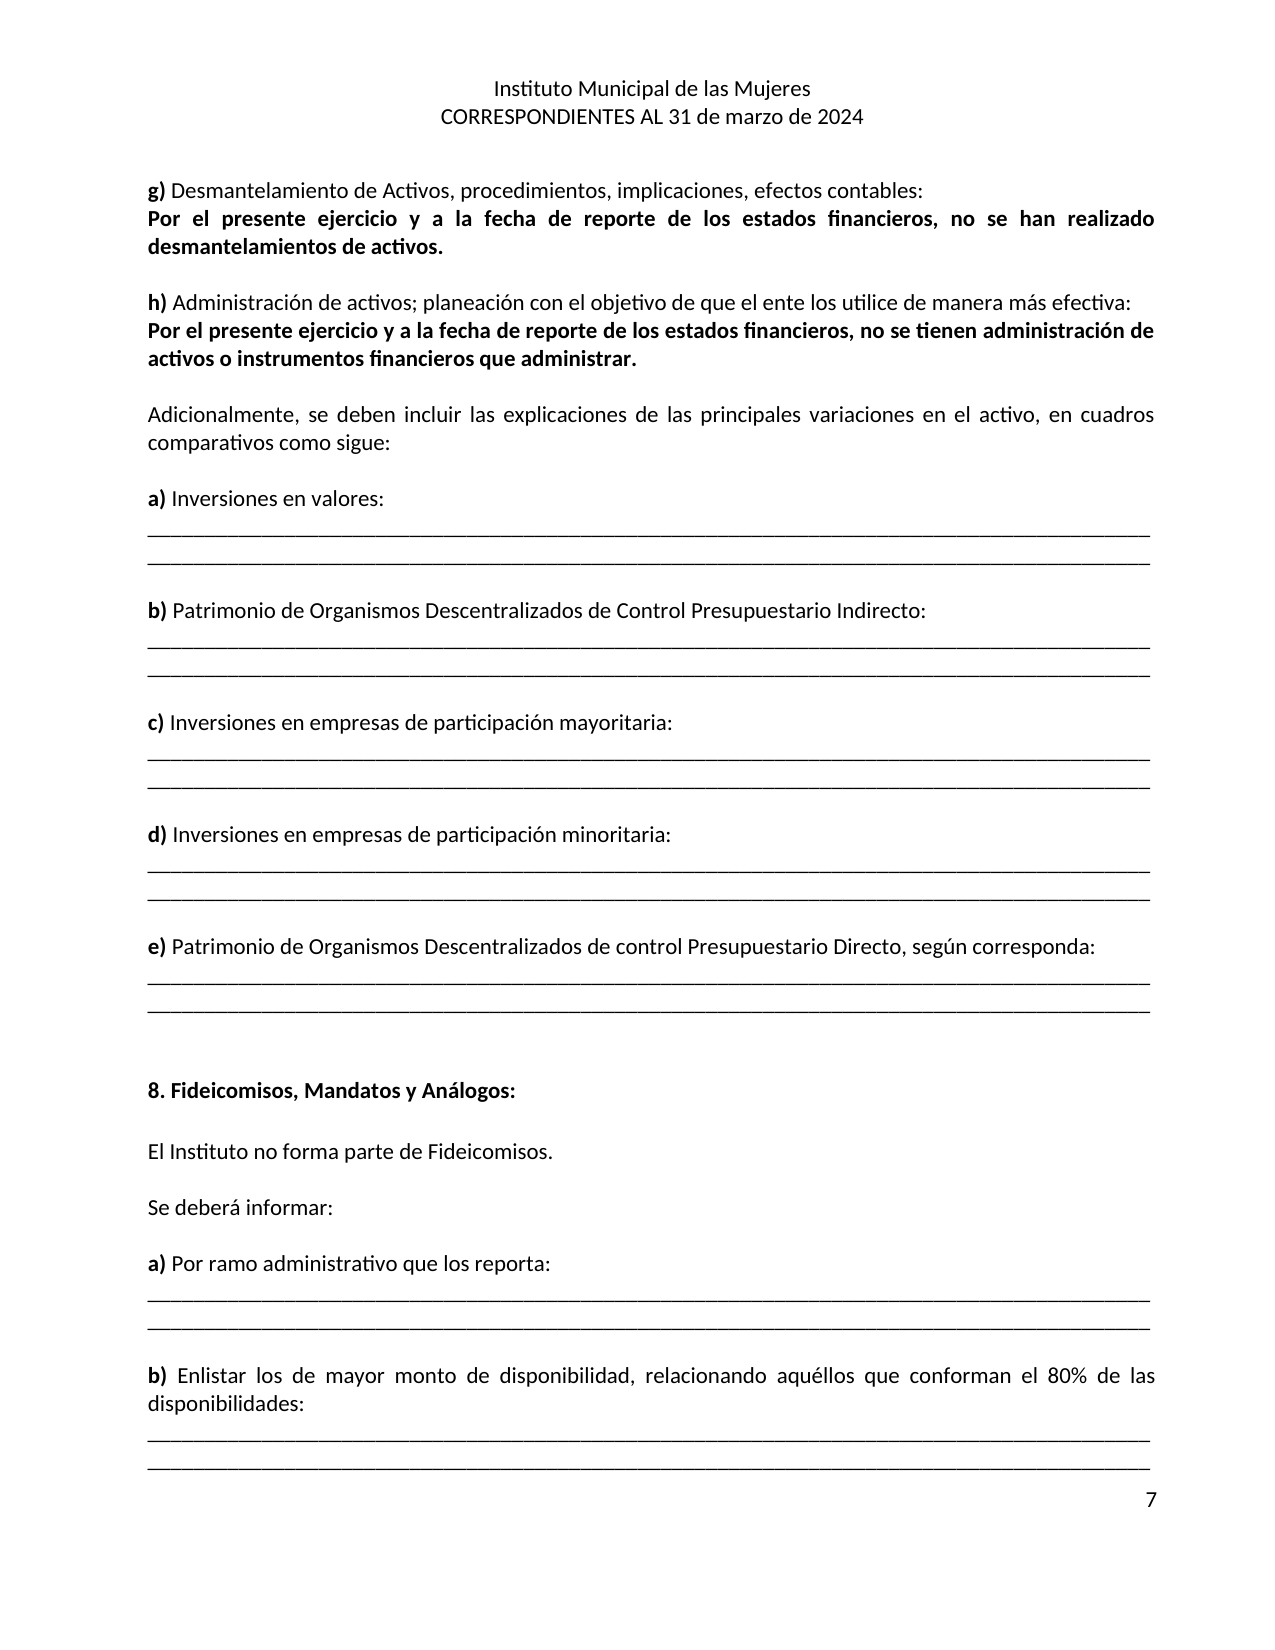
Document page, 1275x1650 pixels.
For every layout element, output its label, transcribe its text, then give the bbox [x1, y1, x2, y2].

text g) Desmantelamiento de Activos, procedimientos, implicaciones, efectos contables: [148, 176, 1157, 204]
text b) Patrimonio de Organismos Descentralizados de Control Presupuestario Indirecto: [148, 596, 1157, 624]
text e) Patrimonio de Organismos Descentralizados de control Presupuestario Directo, según corresponda: [148, 932, 1157, 960]
text h) Administración de activos; planeación con el objetivo de que el ente los utilice de manera más efectiva: [148, 288, 1157, 316]
text Por el presente ejercicio y a la fecha de reporte de los estados financieros, no se tienen administración de activos o instrumentos financieros que administrar. [148, 316, 1157, 372]
subtitle 8. Fideicomisos, Mandatos y Análogos: [148, 1077, 1157, 1104]
text a) Por ramo administrativo que los reporta: [148, 1249, 1157, 1277]
text Se deberá informar: [148, 1193, 1157, 1221]
text El Instituto no forma parte de Fideicomisos. [148, 1137, 1157, 1165]
text d) Inversiones en empresas de participación minoritaria: [148, 820, 1157, 848]
text Adicionalmente, se deben incluir las explicaciones de las principales variaciones en el activo, en cuadros comparativos como sigue: [148, 400, 1157, 456]
text a) Inversiones en valores: [148, 484, 1157, 512]
text Por el presente ejercicio y a la fecha de reporte de los estados financieros, no se han realizado desmantelamientos de activos. [148, 204, 1157, 260]
text c) Inversiones en empresas de participación mayoritaria: [148, 708, 1157, 736]
text b) Enlistar los de mayor monto de disponibilidad, relacionando aquéllos que conforman el 80% de las disponibilidades: [148, 1361, 1157, 1417]
